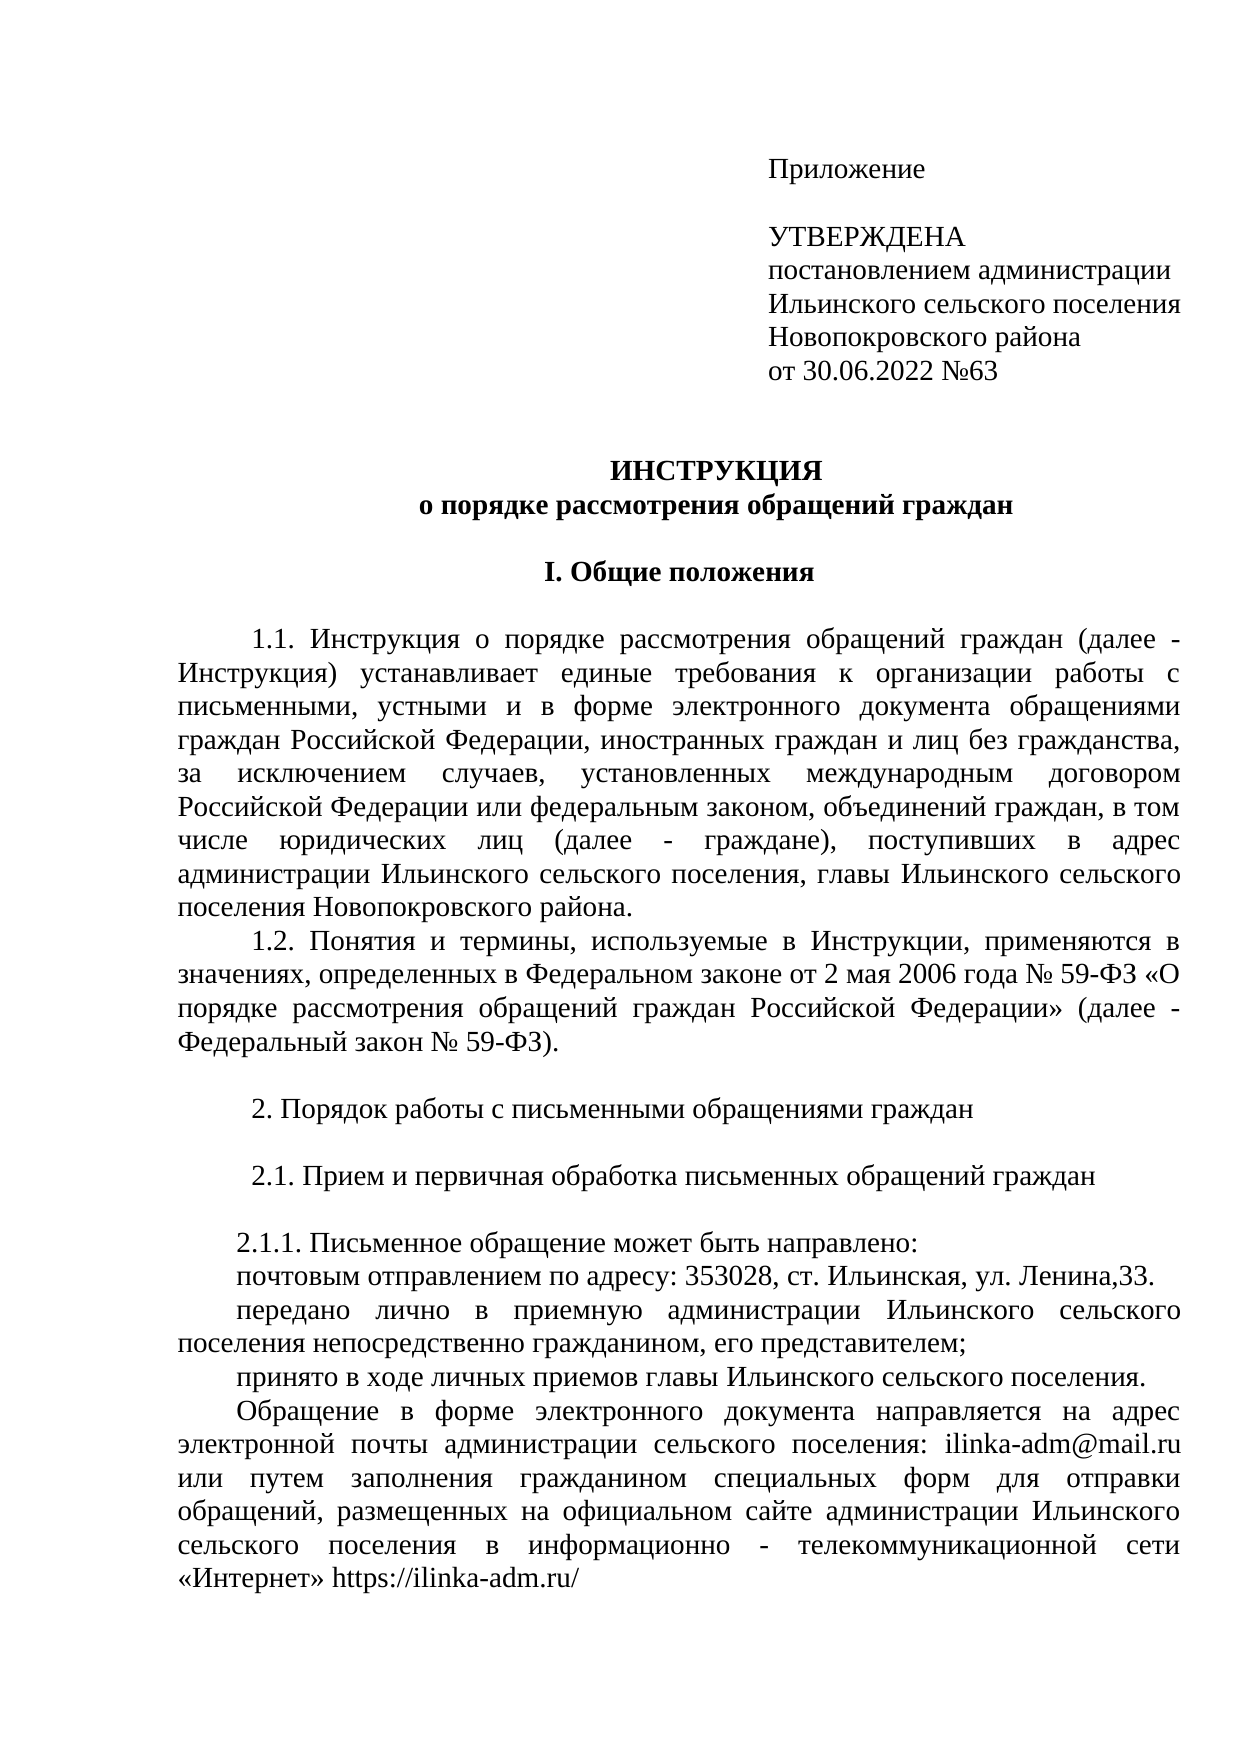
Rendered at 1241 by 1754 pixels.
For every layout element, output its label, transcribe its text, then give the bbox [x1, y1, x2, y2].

text 2.1.1. Письменное обращение может быть направлено: [177, 1225, 1181, 1258]
text Приложение [768, 152, 1181, 185]
text от 30.06.2022 №63 [768, 353, 1181, 386]
text 1.1. Инструкция о порядке рассмотрения обращений граждан (далее - Инструкция) устанавливает единые требования к организации работы с письменными, устными и в форме электронного документа обращениями граждан Российской Федерации, иностранных граждан и лиц без гражданства, за исключением случаев, установленных международным договором Российской Федерации или федеральным законом, объединений граждан, в том числе юридических лиц (далее - граждане), поступивших в адрес администрации Ильинского сельского поселения, главы Ильинского сельского поселения Новопокровского района. [177, 621, 1181, 923]
text Ильинского сельского поселения [768, 286, 1181, 319]
text Новопокровского района [768, 319, 1181, 353]
text Обращение в форме электронного документа направляется на адрес электронной почты администрации сельского поселения: ilinka-adm@mail.ru или путем заполнения гражданином специальных форм для отправки обращений, размещенных на официальном сайте администрации Ильинского сельского поселения в информационно - телекоммуникационной сети «Интернет» https://ilinka-adm.ru/ [177, 1393, 1181, 1594]
text передано лично в приемную администрации Ильинского сельского поселения непосредственно гражданином, его представителем; [177, 1292, 1181, 1359]
text ИНСТРУКЦИЯ [177, 453, 1181, 487]
text 2.1. Прием и первичная обработка письменных обращений граждан [177, 1158, 1181, 1191]
text принято в ходе личных приемов главы Ильинского сельского поселения. [177, 1359, 1181, 1393]
text о порядке рассмотрения обращений граждан [177, 487, 1181, 521]
text 1.2. Понятия и термины, используемые в Инструкции, применяются в значениях, определенных в Федеральном законе от 2 мая 2006 года № 59-ФЗ «О порядке рассмотрения обращений граждан Российской Федерации» (далее - Федеральный закон № 59-ФЗ). [177, 923, 1181, 1057]
text I. Общие положения [177, 554, 1181, 588]
text 2. Порядок работы с письменными обращениями граждан [177, 1091, 1181, 1124]
text почтовым отправлением по адресу: 353028, ст. Ильинская, ул. Ленина,33. [177, 1258, 1181, 1292]
text постановлением администрации [768, 252, 1181, 286]
text УТВЕРЖДЕНА [768, 219, 1181, 252]
